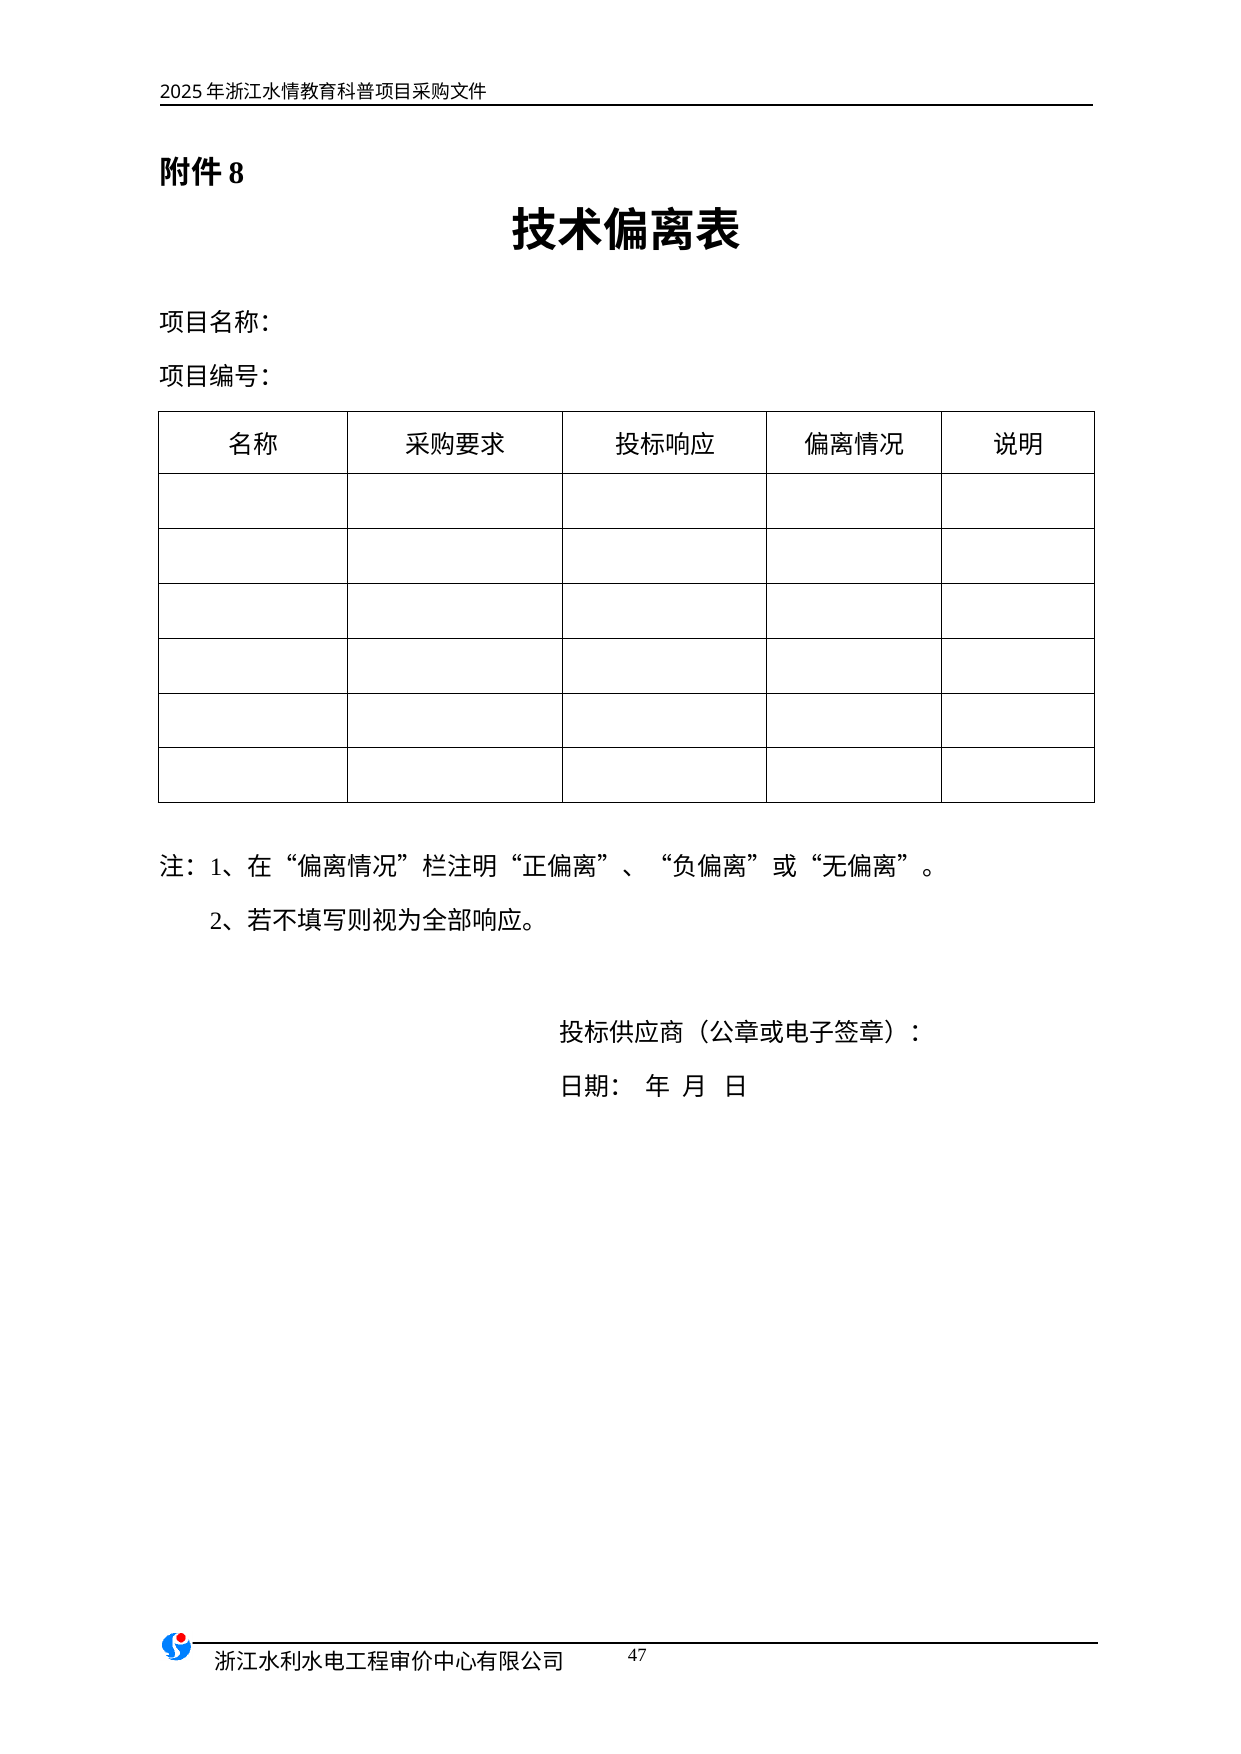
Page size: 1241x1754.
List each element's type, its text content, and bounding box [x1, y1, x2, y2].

table_cell [767, 639, 941, 692]
text 日期： 年 月 日 [559, 1067, 1093, 1103]
table_cell [767, 474, 941, 528]
table_header 偏离情况 [767, 412, 941, 473]
table_cell [159, 529, 347, 583]
text 投标供应商（公章或电子签章）： [559, 1012, 1093, 1049]
table_cell [767, 584, 941, 638]
table_cell [348, 748, 562, 802]
table_cell [767, 748, 941, 802]
table_cell [942, 639, 1094, 692]
table_cell [563, 584, 766, 638]
table_cell [348, 694, 562, 747]
table_cell [159, 748, 347, 802]
table_cell [159, 639, 347, 692]
text 项目名称： [159, 302, 1093, 338]
table_header 说明 [942, 412, 1094, 473]
text 2、若不填写则视为全部响应。 [159, 901, 1093, 937]
table_header 投标响应 [563, 412, 766, 473]
table_cell [563, 529, 766, 583]
table_header 名称 [159, 412, 347, 473]
table_cell [942, 474, 1094, 528]
text 技术偏离表 [159, 193, 1093, 259]
table_cell [563, 639, 766, 692]
table_cell [348, 529, 562, 583]
table_cell [159, 694, 347, 747]
table_cell [563, 748, 766, 802]
table_cell [563, 474, 766, 528]
table_cell [942, 748, 1094, 802]
table_cell [159, 474, 347, 528]
table_cell [563, 694, 766, 747]
text 项目编号： [159, 357, 1093, 393]
text 注：1、在“偏离情况”栏注明“正偏离”、“负偏离”或“无偏离”。 [159, 846, 1093, 882]
table_cell [348, 639, 562, 692]
picture [159, 1631, 193, 1661]
table_cell [767, 694, 941, 747]
table_cell [942, 529, 1094, 583]
table_cell [942, 584, 1094, 638]
table_cell [348, 584, 562, 638]
table_cell [348, 474, 562, 528]
table_cell [942, 694, 1094, 747]
table_cell [767, 529, 941, 583]
table_cell [159, 584, 347, 638]
text 附件8 [159, 148, 1093, 193]
table_header 采购要求 [348, 412, 562, 473]
